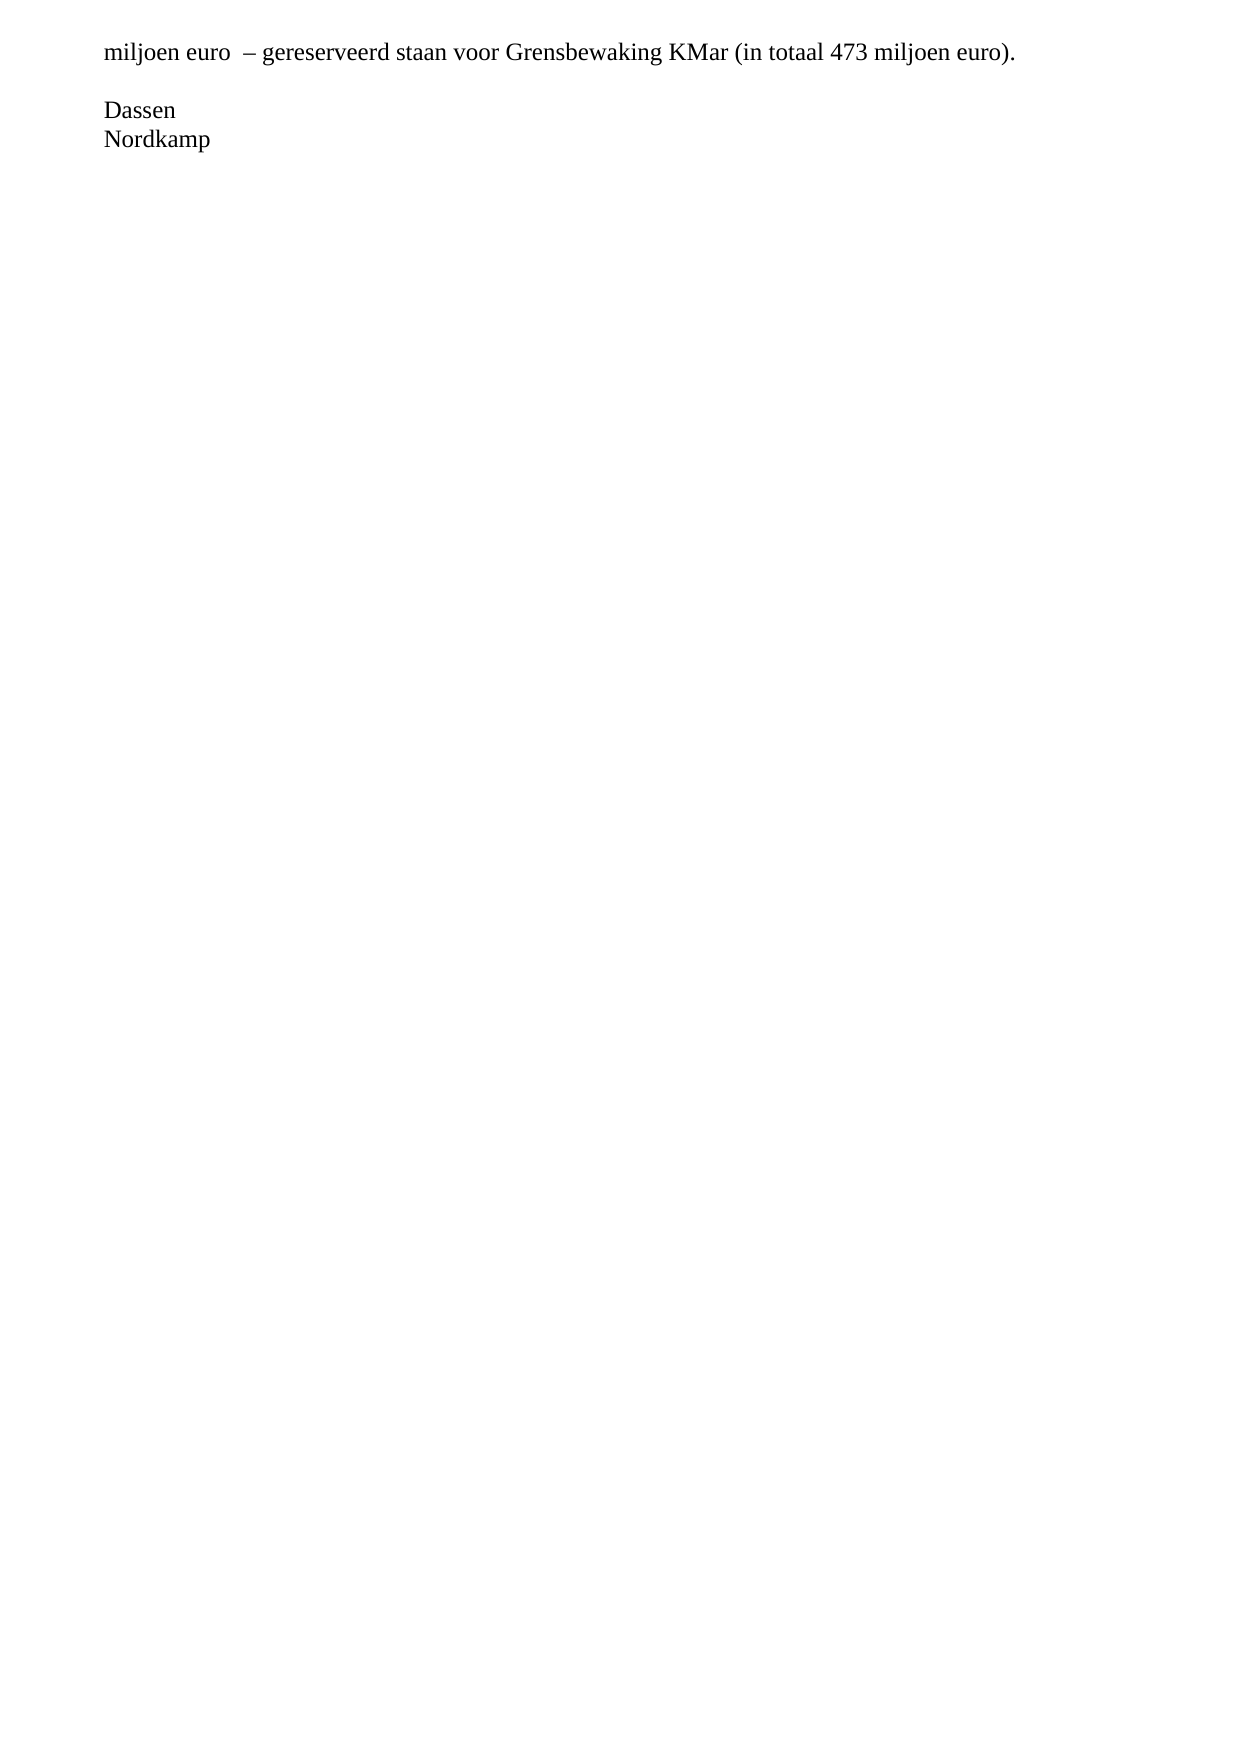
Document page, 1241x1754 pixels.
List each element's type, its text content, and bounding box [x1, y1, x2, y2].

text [103, 37, 1181, 66]
text Dassen [103, 95, 1181, 124]
text Nordkamp [103, 124, 1181, 152]
